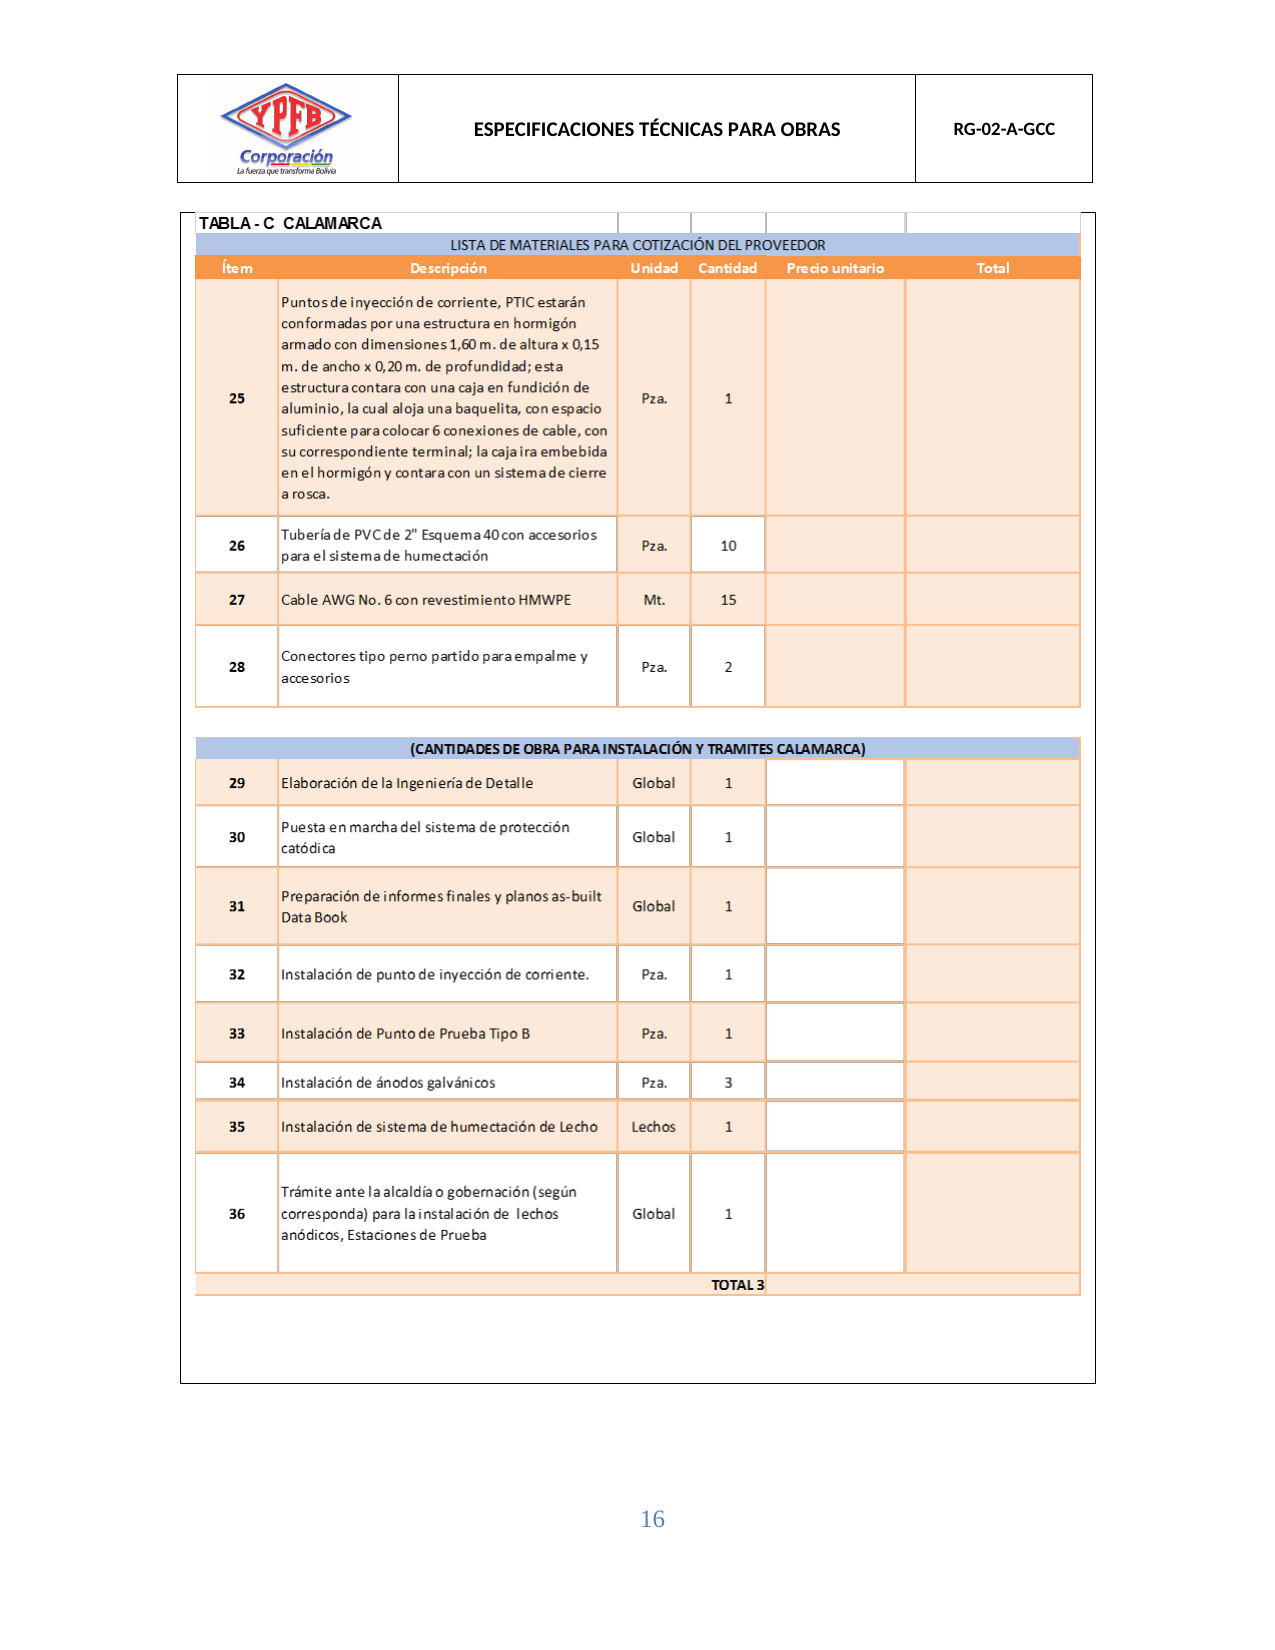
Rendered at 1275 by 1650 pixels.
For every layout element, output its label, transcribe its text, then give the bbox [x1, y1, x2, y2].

picture [213, 79, 359, 177]
picture [195, 212, 1082, 709]
table_cell TABLA DE CANTIDADES/VOLUMENES DE OBRA En la siguiente tabla de indica los ítem a ejecutarse: [181, 213, 1095, 1383]
picture [195, 737, 1082, 1297]
